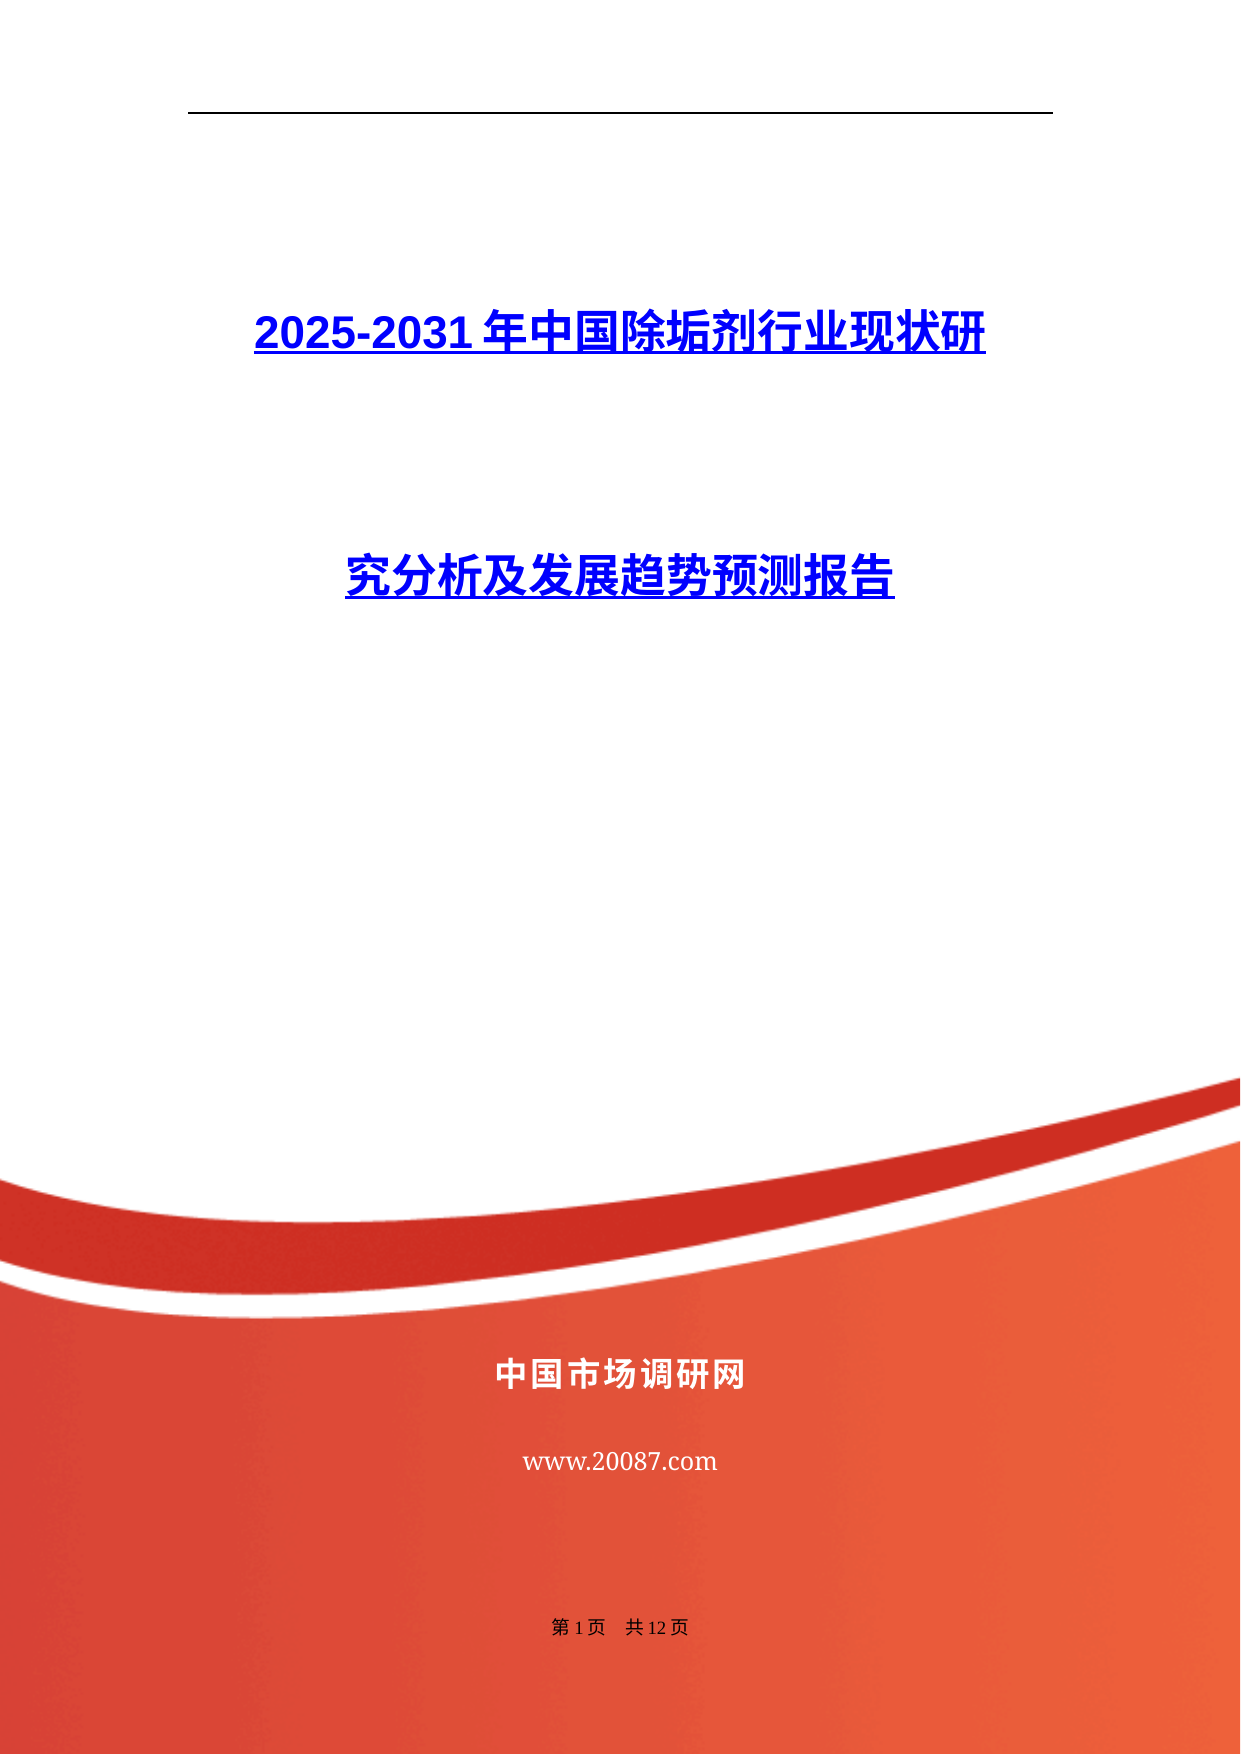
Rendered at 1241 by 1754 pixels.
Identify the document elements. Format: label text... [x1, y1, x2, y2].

text www.20087.com [187, 1428, 1053, 1493]
subtitle 中国市场调研网 [187, 1339, 1053, 1404]
picture [0, 1006, 1241, 1754]
table_header 2025-2031年中国除垢剂行业现状研究分析及发展趋势预测报告 [188, 207, 1053, 773]
